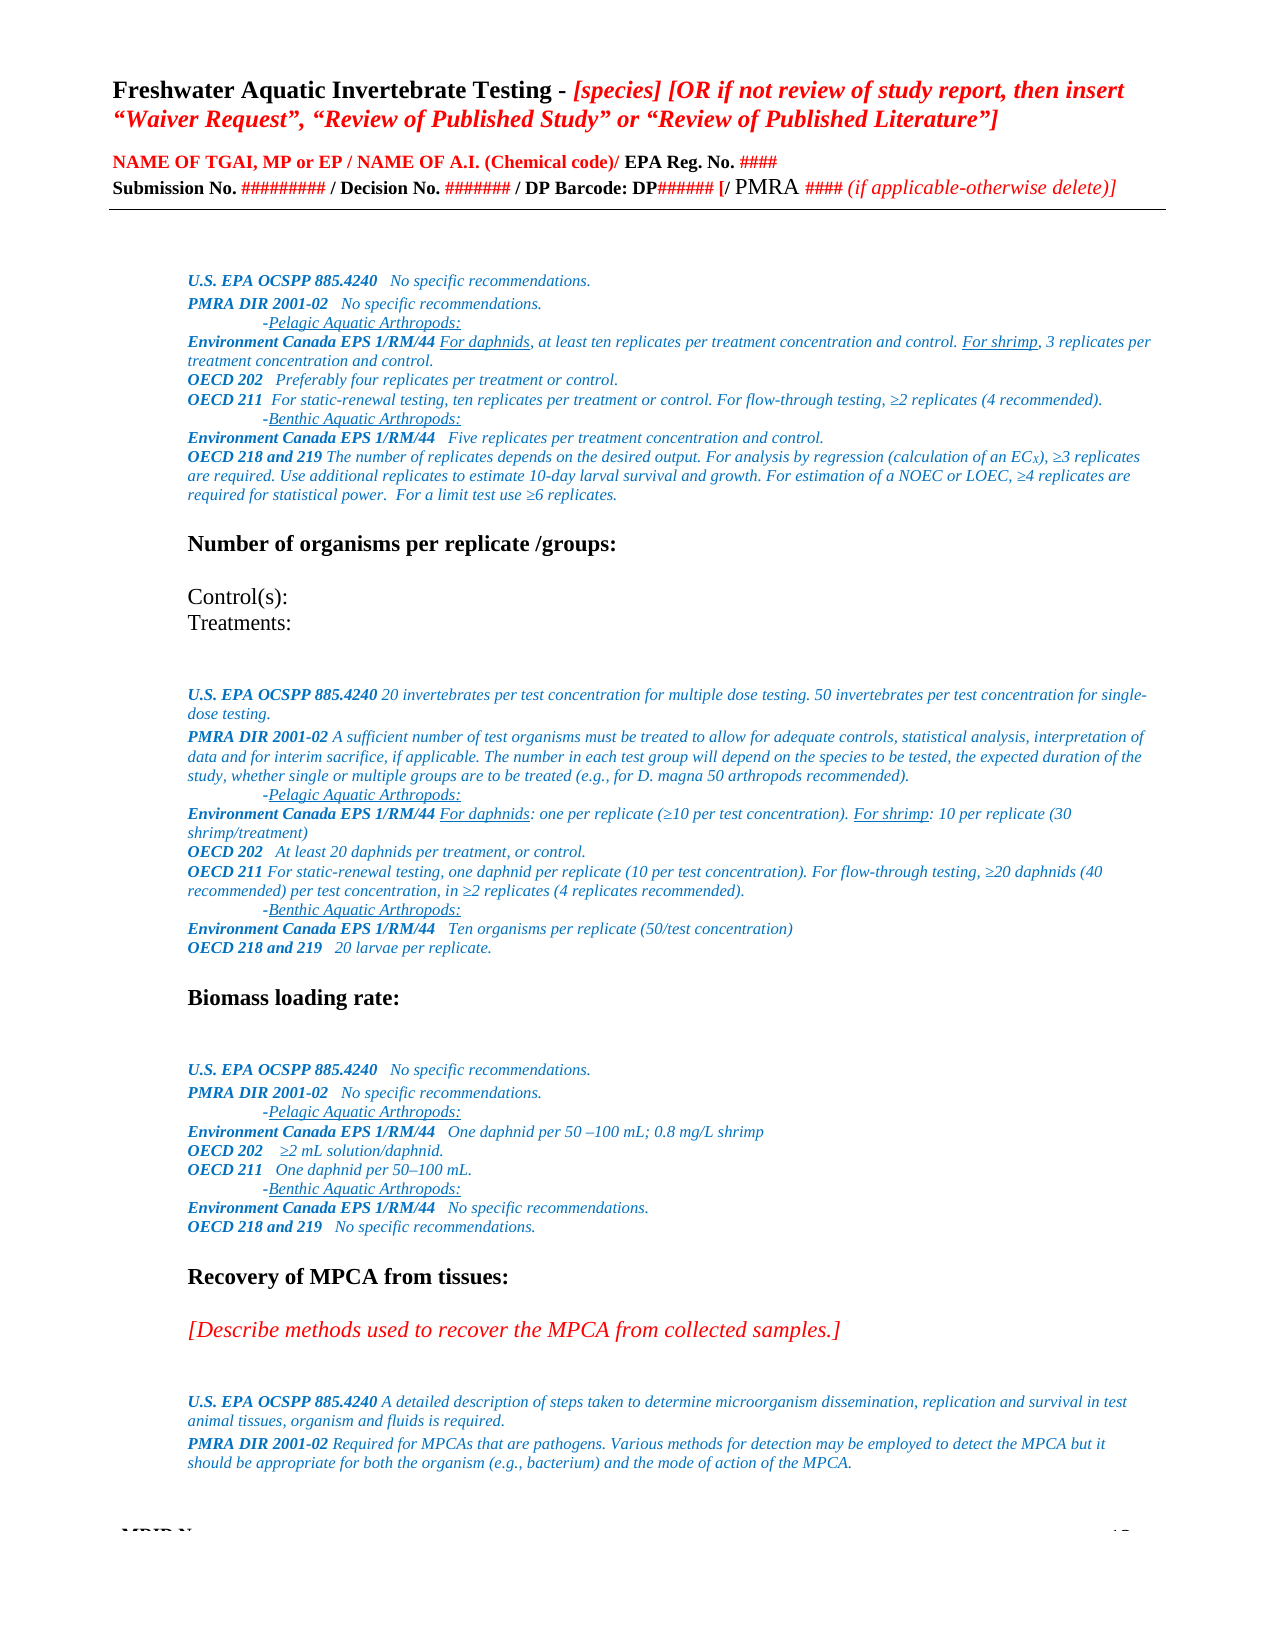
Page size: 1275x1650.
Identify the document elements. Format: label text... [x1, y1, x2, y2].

text OECD 218 and 219 20 larvae per replicate. [187, 938, 1177, 958]
text Environment Canada EPS 1/RM/44 One daphnid per 50 –100 mL; 0.8 mg/L shrimp [187, 1121, 1177, 1141]
text OECD 202 At least 20 daphnids per treatment, or control. [187, 842, 1177, 862]
subtitle Biomass loading rate: [187, 984, 1177, 1011]
text OECD 218 and 219 No specific recommendations. [187, 1217, 1177, 1237]
text OECD 218 and 219 The number of replicates depends on the desired output. For analysis by regression (calculation of an ECX), ≥3 replicates are required. Use additional replicates to estimate 10-day larval survival and growth. For estimation of a NOEC or LOEC, ≥4 replicates are required for statistical power. For a limit test use ≥6 replicates. [187, 447, 1145, 504]
subtitle Control(s): Treatments: [187, 583, 297, 636]
text PMRA DIR 2001-02 No specific recommendations. [187, 1083, 1177, 1102]
text PMRA DIR 2001-02 A sufficient number of test organisms must be treated to allow for adequate controls, statistical analysis, interpretation of data and for interim sacrifice, if applicable. The number in each test group will depend on the species to be tested, the expected duration of the study, whether single or multiple groups are to be treated (e.g., for D. magna 50 arthropods recommended). [187, 727, 1155, 785]
subtitle [Describe methods used to recover the MPCA from collected samples.] [187, 1316, 1177, 1342]
text OECD 211 One daphnid per 50–100 mL. [187, 1160, 1177, 1179]
text U.S. EPA OCSPP 885.4240 No specific recommendations. [187, 271, 1177, 290]
text -Benthic Aquatic Arthropods: [261, 900, 463, 919]
subtitle Recovery of MPCA from tissues: [187, 1263, 1177, 1289]
text OECD 211 For static-renewal testing, ten replicates per treatment or control. For flow-through testing, ≥2 replicates (4 recommended). [187, 389, 1177, 409]
text U.S. EPA OCSPP 885.4240 20 invertebrates per test concentration for multiple dose testing. 50 invertebrates per test concentration for single- dose testing. [187, 685, 1155, 723]
text PMRA DIR 2001-02 No specific recommendations. [187, 294, 1177, 313]
text Environment Canada EPS 1/RM/44 For daphnids: one per replicate (≥10 per test concentration). For shrimp: 10 per replicate (30 shrimp/treatment) [187, 804, 1177, 842]
text OECD 202 ≥2 mL solution/daphnid. [187, 1141, 1177, 1160]
text OECD 202 Preferably four replicates per treatment or control. [187, 370, 1177, 389]
text -Pelagic Aquatic Arthropods: [261, 1102, 463, 1121]
subtitle Number of organisms per replicate /groups: [187, 530, 1177, 557]
text -Benthic Aquatic Arthropods: [261, 1179, 463, 1198]
text Environment Canada EPS 1/RM/44 No specific recommendations. [187, 1198, 1177, 1217]
text Environment Canada EPS 1/RM/44 For daphnids, at least ten replicates per treatment concentration and control. For shrimp, 3 replicates per treatment concentration and control. [187, 332, 1177, 370]
text OECD 211 For static-renewal testing, one daphnid per replicate (10 per test concentration). For flow-through testing, ≥20 daphnids (40 recommended) per test concentration, in ≥2 replicates (4 replicates recommended). [187, 862, 1177, 900]
text -Pelagic Aquatic Arthropods: [261, 313, 463, 332]
text -Pelagic Aquatic Arthropods: [261, 785, 463, 804]
text U.S. EPA OCSPP 885.4240 A detailed description of steps taken to determine microorganism dissemination, replication and survival in test animal tissues, organism and fluids is required. [187, 1391, 1145, 1430]
text U.S. EPA OCSPP 885.4240 No specific recommendations. [187, 1060, 1177, 1079]
text -Benthic Aquatic Arthropods: [261, 409, 463, 428]
text Environment Canada EPS 1/RM/44 Ten organisms per replicate (50/test concentration) [187, 919, 1177, 938]
text Environment Canada EPS 1/RM/44 Five replicates per treatment concentration and control. [187, 428, 1177, 447]
text PMRA DIR 2001-02 Required for MPCAs that are pathogens. Various methods for detection may be employed to detect the MPCA but it should be appropriate for both the organism (e.g., bacterium) and the mode of action of the MPCA. [187, 1434, 1145, 1472]
